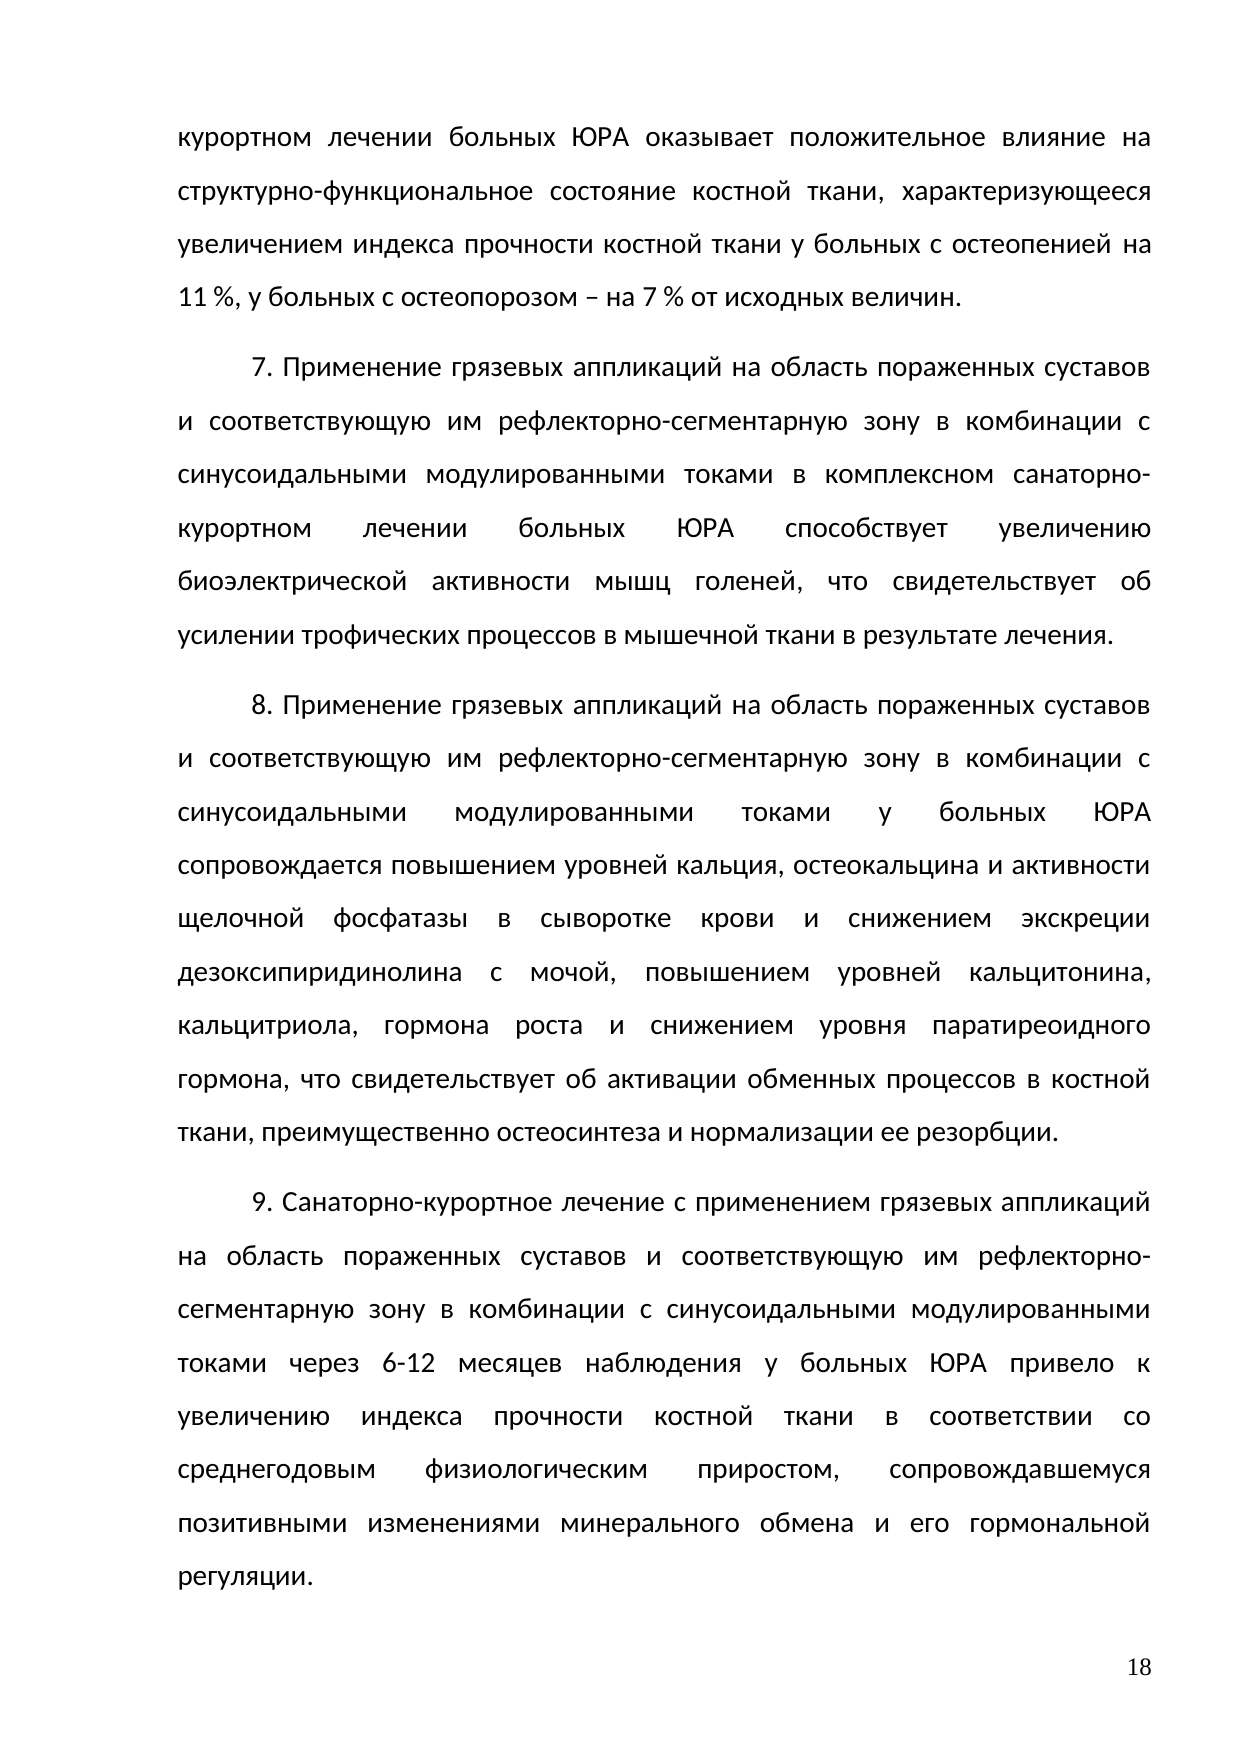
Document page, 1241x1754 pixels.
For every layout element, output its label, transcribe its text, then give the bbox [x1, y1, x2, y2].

text 7. Применение грязевых аппликаций на область пораженных суставов и соответствующую им рефлекторно-сегментарную зону в комбинации с синусоидальными модулированными токами в комплексном санаторно-курортном лечении больных ЮРА способствует увеличению биоэлектрической активности мышц голеней, что свидетельствует об усилении трофических процессов в мышечной ткани в результате лечения. [177, 348, 1152, 651]
text 8. Применение грязевых аппликаций на область пораженных суставов и соответствующую им рефлекторно-сегментарную зону в комбинации с синусоидальными модулированными токами у больных ЮРА сопровождается повышением уровней кальция, остеокальцина и активности щелочной фосфатазы в сыворотке крови и снижением экскреции дезоксипиридинолина с мочой, повышением уровней кальцитонина, кальцитриола, гормона роста и снижением уровня паратиреоидного гормона, что свидетельствует об активации обменных процессов в костной ткани, преимущественно остеосинтеза и нормализации ее резорбции. [177, 686, 1152, 1149]
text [177, 118, 1152, 314]
text 9. Санаторно-курортное лечение с применением грязевых аппликаций на область пораженных суставов и соответствующую им рефлекторно-сегментарную зону в комбинации с синусоидальными модулированными токами через 6-12 месяцев наблюдения у больных ЮРА привело к увеличению индекса прочности костной ткани в соответствии со среднегодовым физиологическим приростом, сопровождавшемуся позитивными изменениями минерального обмена и его гормональной регуляции. [177, 1183, 1152, 1593]
